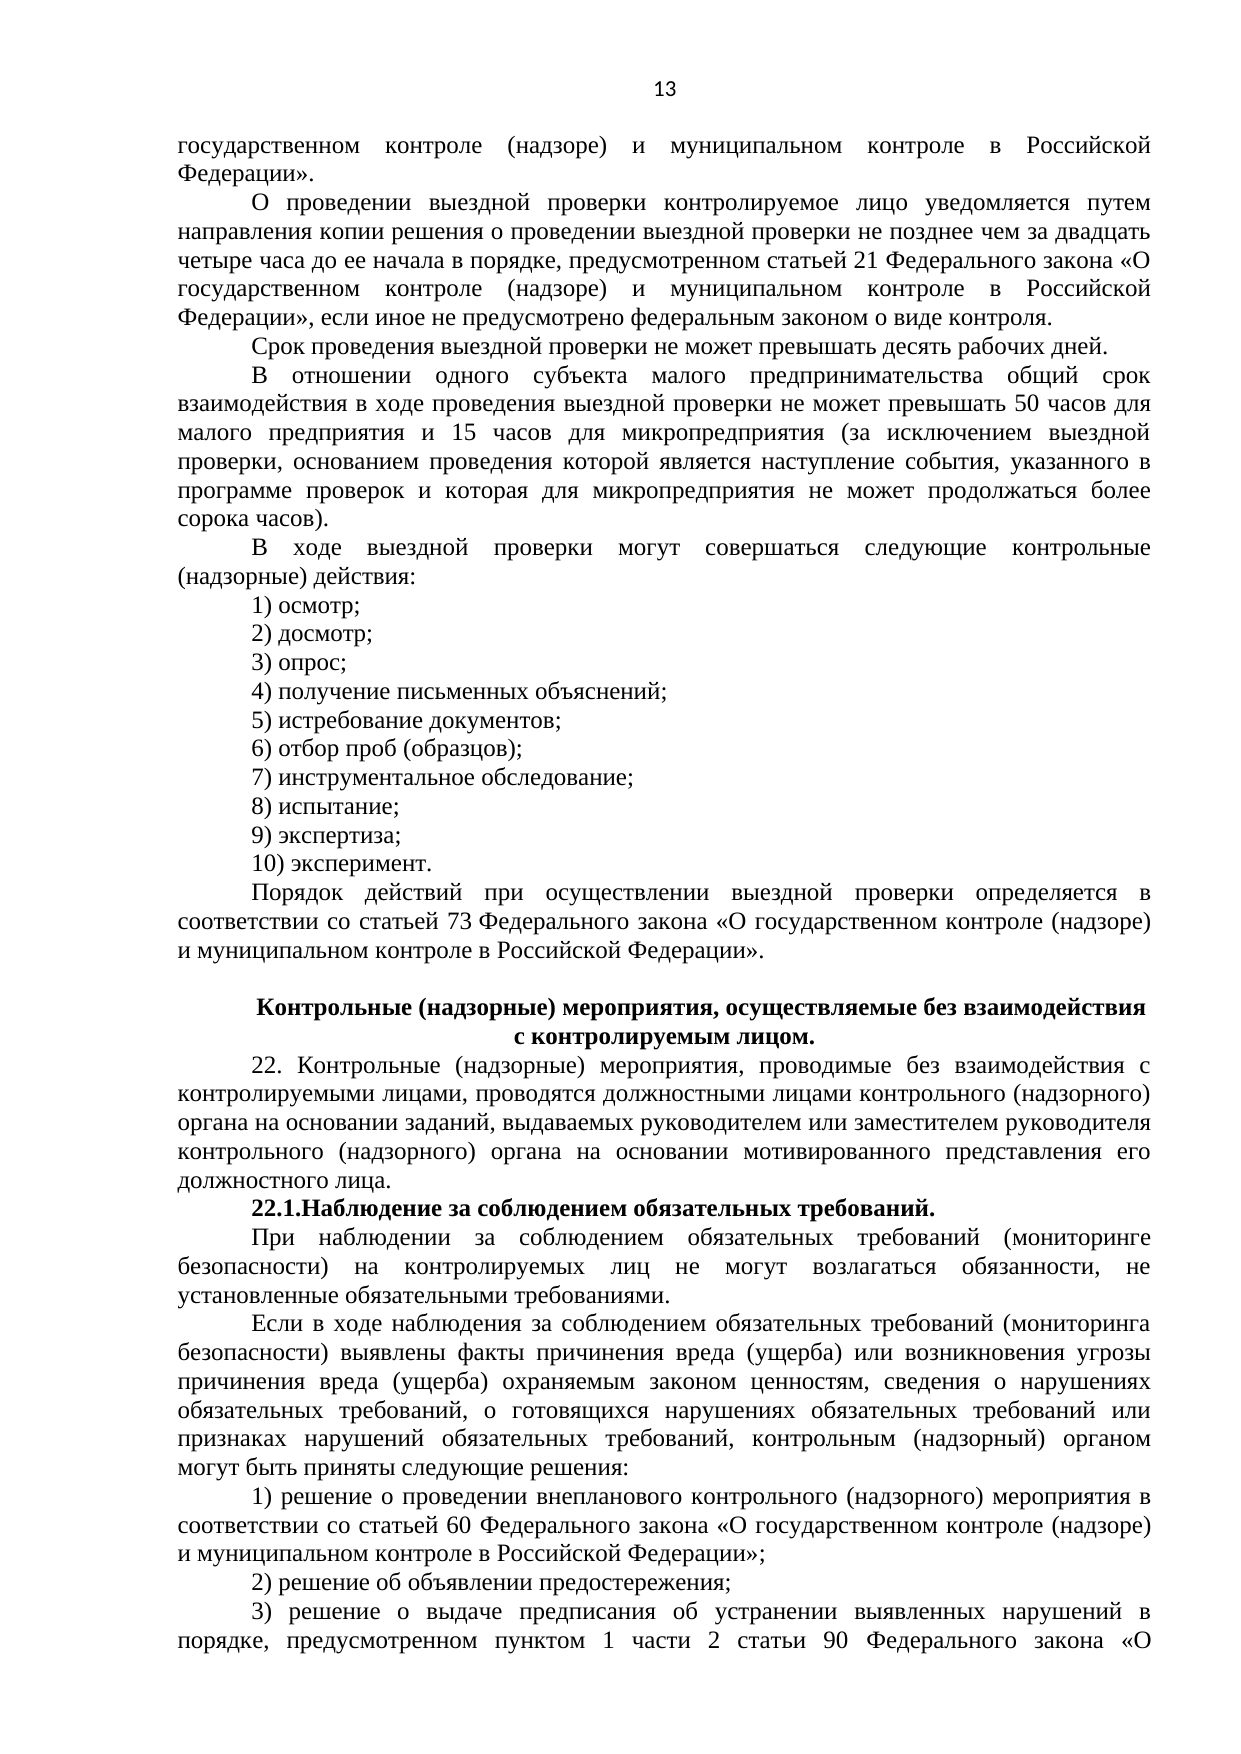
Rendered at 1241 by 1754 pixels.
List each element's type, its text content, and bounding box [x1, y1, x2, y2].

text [177, 130, 1152, 187]
text 10) эксперимент. [177, 848, 1152, 877]
text 1) решение о проведении внепланового контрольного (надзорного) мероприятия в соответствии со статьей 60 Федерального закона «О государственном контроле (надзоре) и муниципальном контроле в Российской Федерации»; [177, 1481, 1152, 1567]
text Если в ходе наблюдения за соблюдением обязательных требований (мониторинга безопасности) выявлены факты причинения вреда (ущерба) или возникновения угрозы причинения вреда (ущерба) охраняемым законом ценностям, сведения о нарушениях обязательных требований, о готовящихся нарушениях обязательных требований или признаках нарушений обязательных требований, контрольным (надзорный) органом могут быть приняты следующие решения: [177, 1308, 1152, 1481]
text В ходе выездной проверки могут совершаться следующие контрольные (надзорные) действия: [177, 532, 1152, 590]
text 2) досмотр; [177, 618, 1152, 647]
text 8) испытание; [177, 791, 1152, 820]
text 2) решение об объявлении предостережения; [177, 1567, 1152, 1596]
text В отношении одного субъекта малого предпринимательства общий срок взаимодействия в ходе проведения выездной проверки не может превышать 50 часов для малого предприятия и 15 часов для микропредприятия (за исключением выездной проверки, основанием проведения которой является наступление события, указанного в программе проверок и которая для микропредприятия не может продолжаться более сорока часов). [177, 360, 1152, 532]
text О проведении выездной проверки контролируемое лицо уведомляется путем направления копии решения о проведении выездной проверки не позднее чем за двадцать четыре часа до ее начала в порядке, предусмотренном статьей 21 Федерального закона «О государственном контроле (надзоре) и муниципальном контроле в Российской Федерации», если иное не предусмотрено федеральным законом о виде контроля. [177, 187, 1152, 331]
text 5) истребование документов; [177, 705, 1152, 733]
text 7) инструментальное обследование; [177, 762, 1152, 791]
text 6) отбор проб (образцов); [177, 733, 1152, 762]
text Срок проведения выездной проверки не может превышать десять рабочих дней. [177, 331, 1152, 360]
list Порядок действий при осуществлении выездной проверки определяется в соответствии со статьей 73 Федерального закона «О государственном контроле (надзоре) и муниципальном контроле в Российской Федерации». [177, 877, 1152, 963]
text 9) экспертиза; [177, 820, 1152, 848]
text 4) получение письменных объяснений; [177, 676, 1152, 705]
text 3) опрос; [177, 647, 1152, 676]
text 22.1.Наблюдение за соблюдением обязательных требований. [177, 1193, 1152, 1222]
text При наблюдении за соблюдением обязательных требований (мониторинге безопасности) на контролируемых лиц не могут возлагаться обязанности, не установленные обязательными требованиями. [177, 1222, 1152, 1308]
text 22. Контрольные (надзорные) мероприятия, проводимые без взаимодействия с контролируемыми лицами, проводятся должностными лицами контрольного (надзорного) органа на основании заданий, выдаваемых руководителем или заместителем руководителя контрольного (надзорного) органа на основании мотивированного представления его должностного лица. [177, 1050, 1152, 1193]
text 1) осмотр; [177, 590, 1152, 618]
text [177, 1596, 1152, 1653]
text Контрольные (надзорные) мероприятия, осуществляемые без взаимодействия с контролируемым лицом. [177, 992, 1152, 1050]
